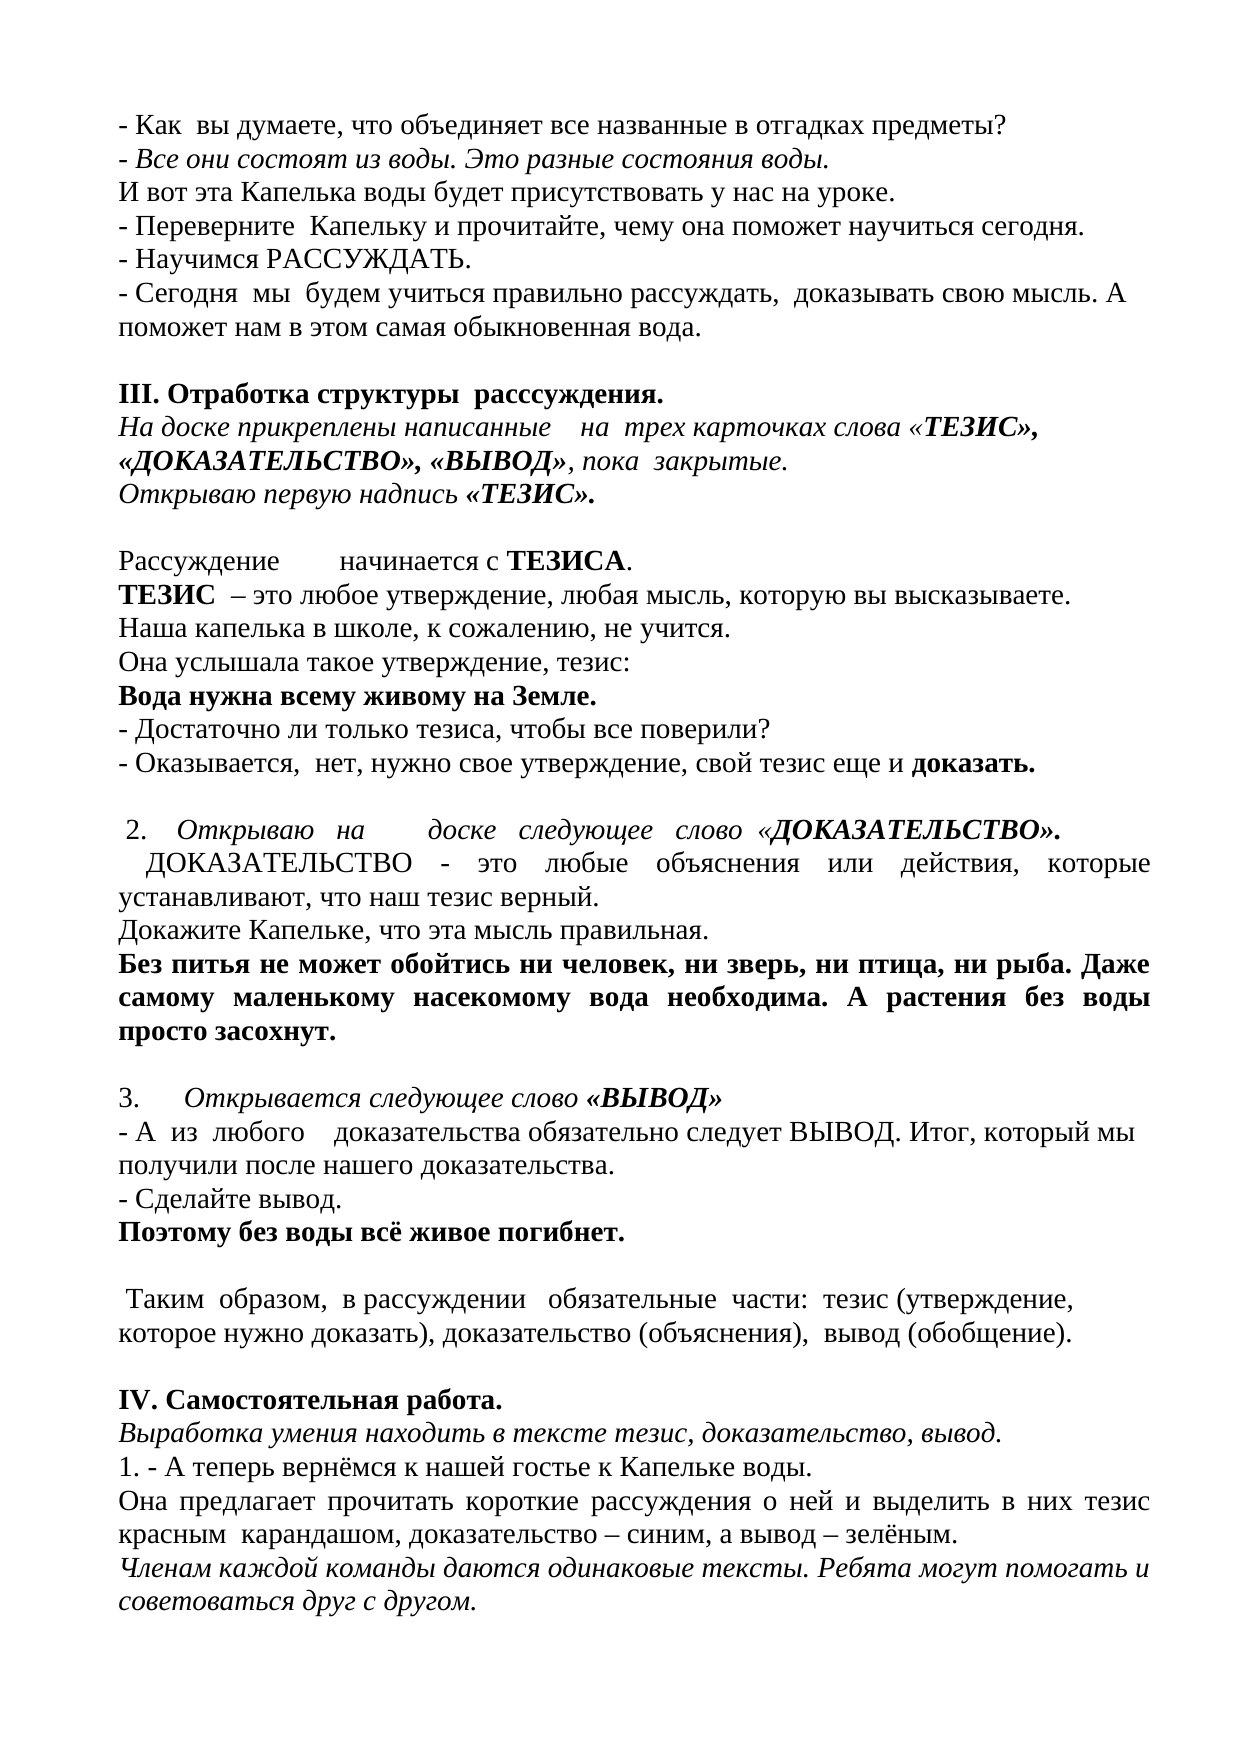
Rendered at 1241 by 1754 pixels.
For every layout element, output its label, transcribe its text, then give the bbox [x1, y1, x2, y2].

text - Переверните Капельку и прочитайте, чему она поможет научиться сегодня. [118, 208, 1152, 242]
text Таким образом, в рассуждении обязательные части: тезис (утверждение, которое нужно доказать), доказательство (объяснения), вывод (обобщение). [118, 1281, 1152, 1348]
text - Сегодня мы будем учиться правильно рассуждать, доказывать свою мысль. А поможет нам в этом самая обыкновенная вода. [118, 275, 1152, 342]
text - Сделайте вывод. [118, 1181, 1152, 1214]
text Докажите Капельке, что эта мысль правильная. [118, 912, 1152, 946]
text ДОКАЗАТЕЛЬСТВО - это любые объяснения или действия, которые устанавливают, что наш тезис верный. [118, 845, 1152, 912]
text - Оказывается, нет, нужно свое утверждение, свой тезис еще и доказать. [118, 745, 1152, 778]
text - А из любого доказательства обязательно следует ВЫВОД. Итог, который мы получили после нашего доказательства. [118, 1114, 1152, 1181]
text Вода нужна всему живому на Земле. [118, 678, 1152, 711]
text И вот эта Капелька воды будет присутствовать у нас на уроке. [118, 174, 1152, 208]
text Наша капелька в школе, к сожалению, не учится. [118, 611, 1152, 644]
text III. Отработка структуры расссуждения. [118, 376, 1152, 409]
text 3. Открывается следующее слово «ВЫВОД» [118, 1080, 1152, 1114]
text 2. Открываю на доске следующее слово «ДОКАЗАТЕЛЬСТВО». [118, 812, 1152, 845]
text Без питья не может обойтись ни человек, ни зверь, ни птица, ни рыба. Даже самому маленькому насекомому вода необходима. А растения без воды просто засохнут. [118, 946, 1152, 1047]
text Она услышала такое утверждение, тезис: [118, 644, 1152, 678]
text - Достаточно ли только тезиса, чтобы все поверили? [118, 711, 1152, 745]
text Она предлагает прочитать короткие рассуждения о ней и выделить в них тезис красным карандашом, доказательство – синим, а вывод – зелёным. [118, 1483, 1152, 1550]
text Членам каждой команды даются одинаковые тексты. Ребята могут помогать и советоваться друг с другом. [118, 1550, 1152, 1617]
text ТЕЗИС – это любое утверждение, любая мысль, которую вы высказываете. [118, 577, 1152, 611]
text 1. - А теперь вернёмся к нашей гостье к Капельке воды. [118, 1449, 1152, 1483]
text Открываю первую надпись «ТЕЗИС». [118, 476, 1152, 510]
text - Все они состоят из воды. Это разные состояния воды. [118, 141, 1152, 174]
text - Как вы думаете, что объединяет все названные в отгадках предметы? [118, 107, 1152, 141]
text - Научимся РАССУЖДАТЬ. [118, 242, 1152, 275]
text IV. Самостоятельная работа. [118, 1382, 1152, 1416]
text Поэтому без воды всё живое погибнет. [118, 1214, 1152, 1248]
text Выработка умения находить в тексте тезис, доказательство, вывод. [118, 1416, 1152, 1449]
text На доске прикреплены написанные на трех карточках слова «ТЕЗИС», «ДОКАЗАТЕЛЬСТВО», «ВЫВОД», пока закрытые. [118, 409, 1152, 476]
text Рассуждение начинается с ТЕЗИСА. [118, 543, 1152, 577]
